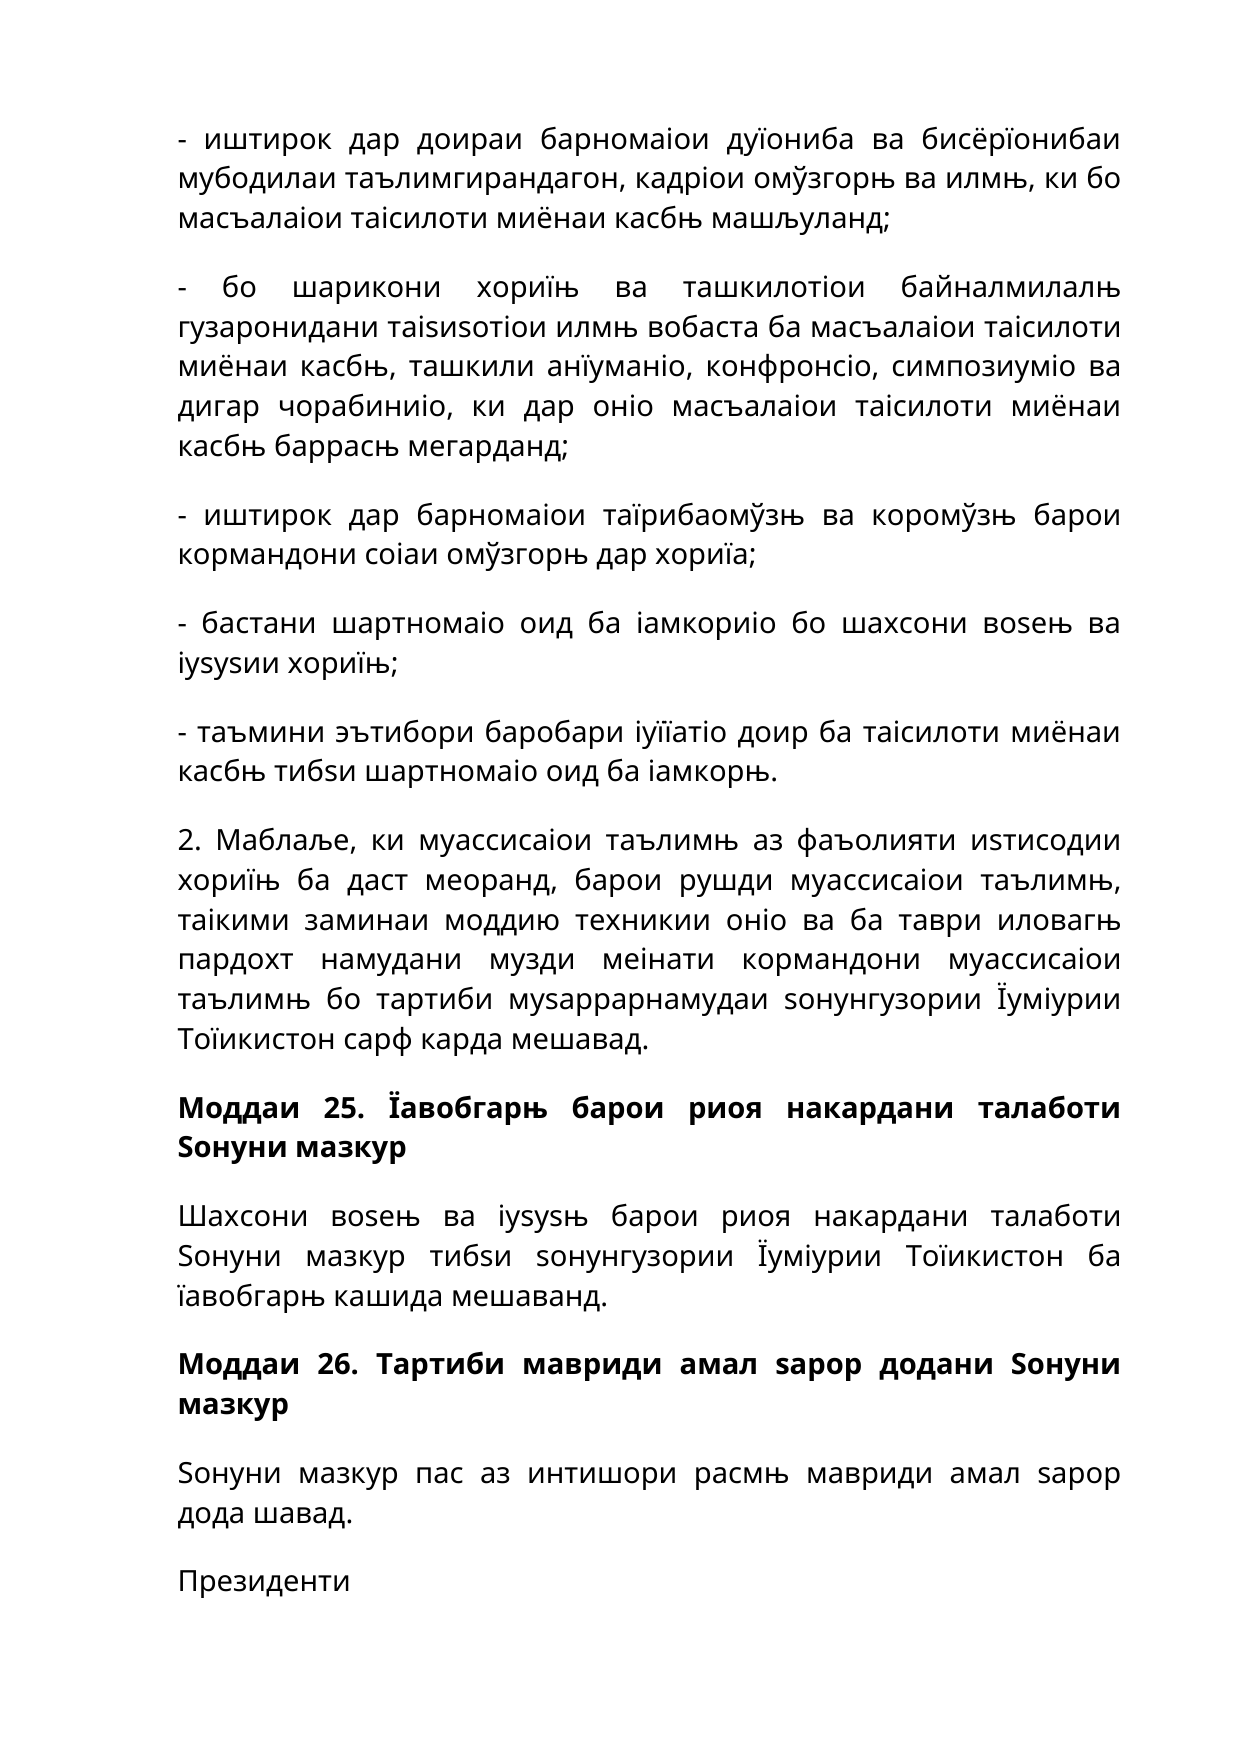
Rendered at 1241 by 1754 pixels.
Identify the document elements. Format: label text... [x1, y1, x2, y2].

text Моддаи 25. Їавобгарњ барои риоя накардани талаботи Ѕонуни мазкур [177, 1087, 1122, 1166]
text Президенти [177, 1561, 1122, 1600]
text - иштирок дар барномаіои таїрибаомўзњ ва коромўзњ барои кормандони соіаи омўзгорњ дар хориїа; [177, 494, 1122, 573]
text - бо шарикони хориїњ ва ташкилотіои байналмилалњ гузаронидани таіѕиѕотіои илмњ вобаста ба масъалаіои таісилоти миёнаи касбњ, ташкили анїуманіо, конфронсіо, симпозиуміо ва дигар чорабиниіо, ки дар оніо масъалаіои таісилоти миёнаи касбњ баррасњ мегарданд; [177, 266, 1122, 465]
text Моддаи 26. Тартиби мавриди амал ѕарор додани Ѕонуни мазкур [177, 1344, 1122, 1423]
text - иштирок дар доираи барномаіои дуїониба ва бисёрїонибаи мубодилаи таълимгирандагон, кадріои омўзгорњ ва илмњ, ки бо масъалаіои таісилоти миёнаи касбњ машљуланд; [177, 118, 1122, 237]
text - таъмини эътибори баробари іуїїатіо доир ба таісилоти миёнаи касбњ тибѕи шартномаіо оид ба іамкорњ. [177, 711, 1122, 790]
text 2. Маблаље, ки муассисаіои таълимњ аз фаъолияти иѕтисодии хориїњ ба даст меоранд, барои рушди муассисаіои таълимњ, таікими заминаи моддию техникии оніо ва ба таври иловагњ пардохт намудани музди меінати кормандони муассисаіои таълимњ бо тартиби муѕаррарнамудаи ѕонунгузории Їуміурии Тоїикистон сарф карда мешавад. [177, 819, 1122, 1058]
text Шахсони воѕењ ва іуѕуѕњ барои риоя накардани талаботи Ѕонуни мазкур тибѕи ѕонунгузории Їуміурии Тоїикистон ба їавобгарњ кашида мешаванд. [177, 1195, 1122, 1314]
text Ѕонуни мазкур пас аз интишори расмњ мавриди амал ѕарор дода шавад. [177, 1452, 1122, 1532]
text - бастани шартномаіо оид ба іамкориіо бо шахсони воѕењ ва іуѕуѕии хориїњ; [177, 602, 1122, 682]
